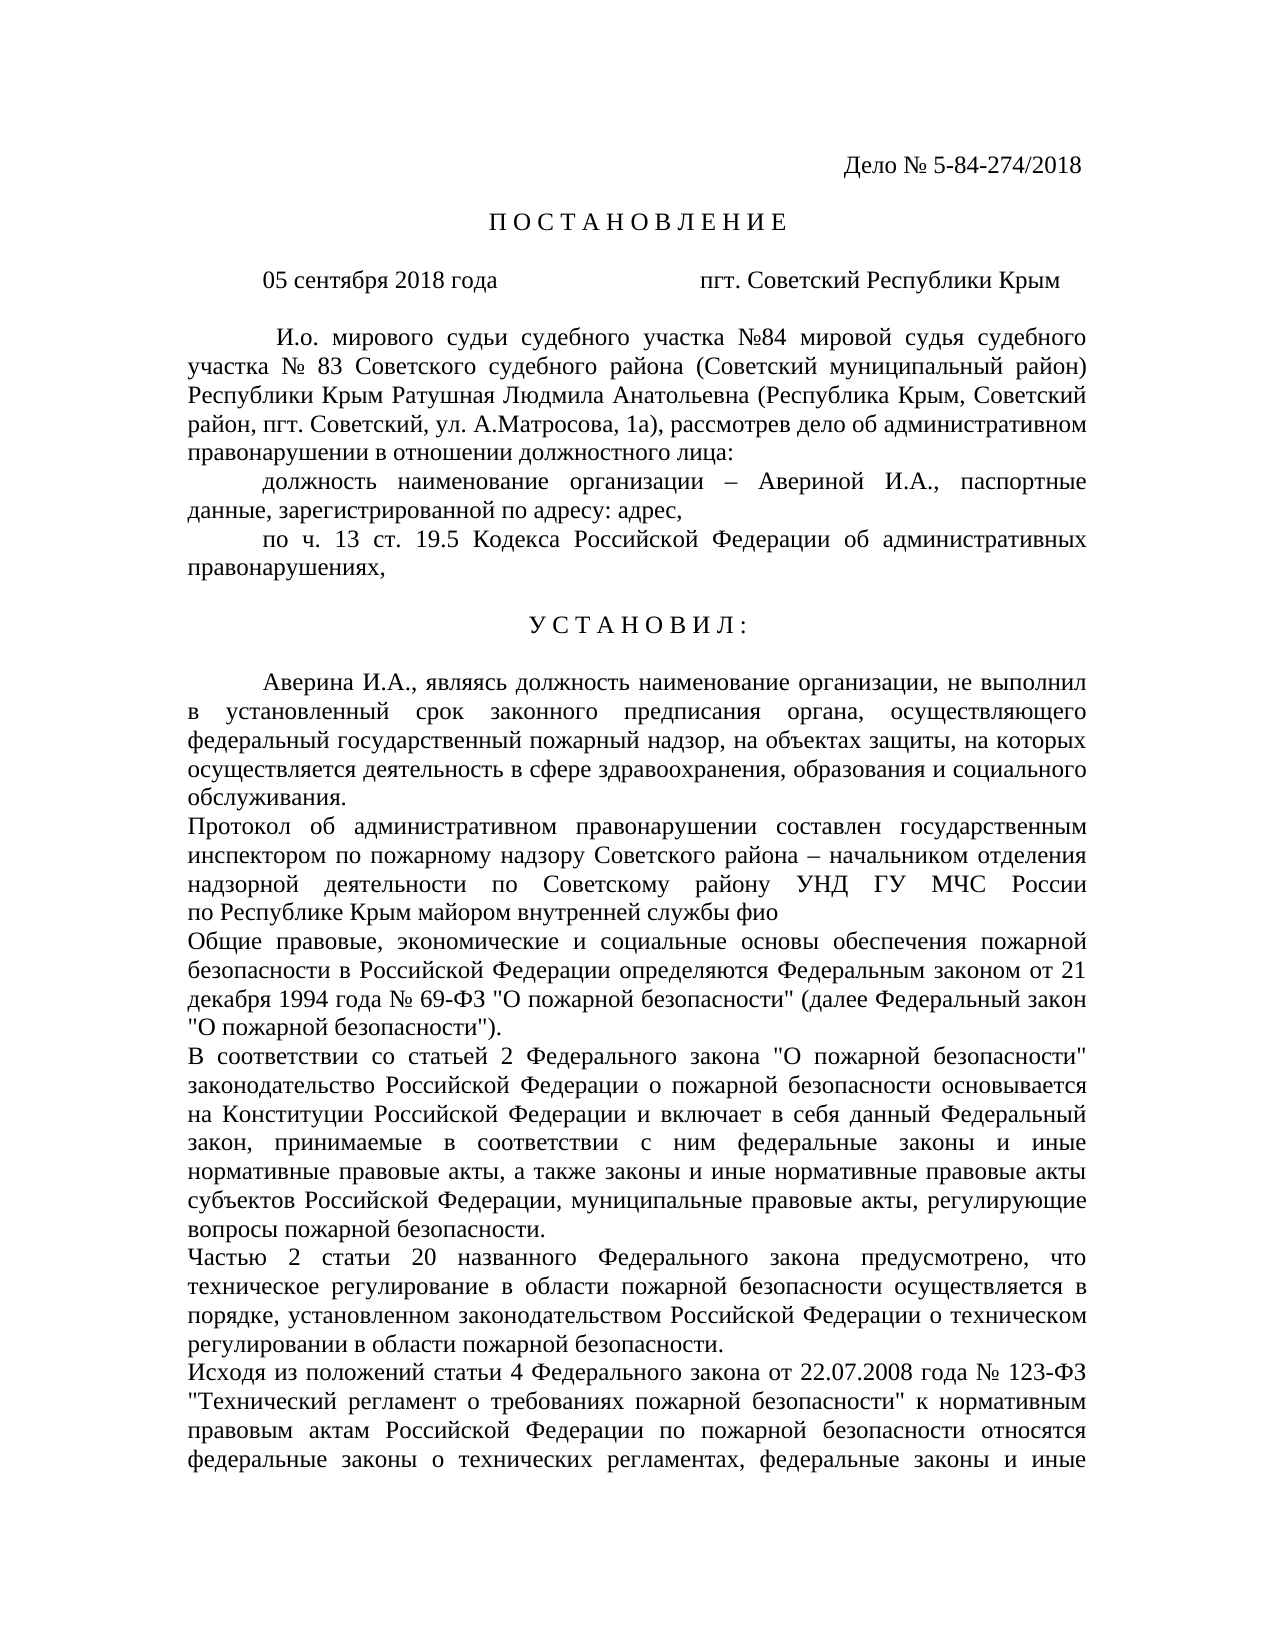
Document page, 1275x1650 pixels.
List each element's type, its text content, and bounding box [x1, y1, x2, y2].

text П О С Т А Н О В Л Е Н И Е [187, 207, 1087, 236]
text 05 сентября 2018 года пгт. Советский Республики Крым [187, 265, 1087, 294]
text Частью 2 статьи 20 названного Федерального закона предусмотрено, что техническое регулирование в области пожарной безопасности осуществляется в порядке, установленном законодательством Российской Федерации о техническом регулировании в области пожарной безопасности. [187, 1242, 1087, 1357]
text В соответствии со статьей 2 Федерального закона "О пожарной безопасности" законодательство Российской Федерации о пожарной безопасности основывается на Конституции Российской Федерации и включает в себя данный Федеральный закон, принимаемые в соответствии с ним федеральные законы и иные нормативные правовые акты, а также законы и иные нормативные правовые акты субъектов Российской Федерации, муниципальные правовые акты, регулирующие вопросы пожарной безопасности. [187, 1041, 1087, 1242]
text Аверина И.А., являясь должность наименование организации, не выполнил в установленный срок законного предписания органа, осуществляющего федеральный государственный пожарный надзор, на объектах защиты, на которых осуществляется деятельность в сфере здравоохранения, образования и социального обслуживания. [187, 667, 1087, 811]
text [187, 1357, 1087, 1472]
text Дело № 5-84-274/2018 [187, 150, 1087, 179]
text И.о. мирового судьи судебного участка №84 мировой судья судебного участка № 83 Советского судебного района (Советский муниципальный район) Республики Крым Ратушная Людмила Анатольевна (Республика Крым, Советский район, пгт. Советский, ул. А.Матросова, 1а), рассмотрев дело об административном правонарушении в отношении должностного лица: [187, 322, 1087, 466]
text Протокол об административном правонарушении составлен государственным инспектором по пожарному надзору Советского района – начальником отделения надзорной деятельности по Советскому району УНД ГУ МЧС России по Республике Крым майором внутренней службы фио [187, 811, 1087, 926]
text по ч. 13 ст. 19.5 Кодекса Российской Федерации об административных правонарушениях, [187, 524, 1087, 581]
text У С Т А Н О В И Л : [187, 610, 1087, 639]
text должность наименование организации – Авериной И.А., паспортные данные, зарегистрированной по адресу: адрес, [187, 466, 1087, 524]
text Общие правовые, экономические и социальные основы обеспечения пожарной безопасности в Российской Федерации определяются Федеральным законом от 21 декабря 1994 года № 69-ФЗ "О пожарной безопасности" (далее Федеральный закон "О пожарной безопасности"). [187, 926, 1087, 1041]
